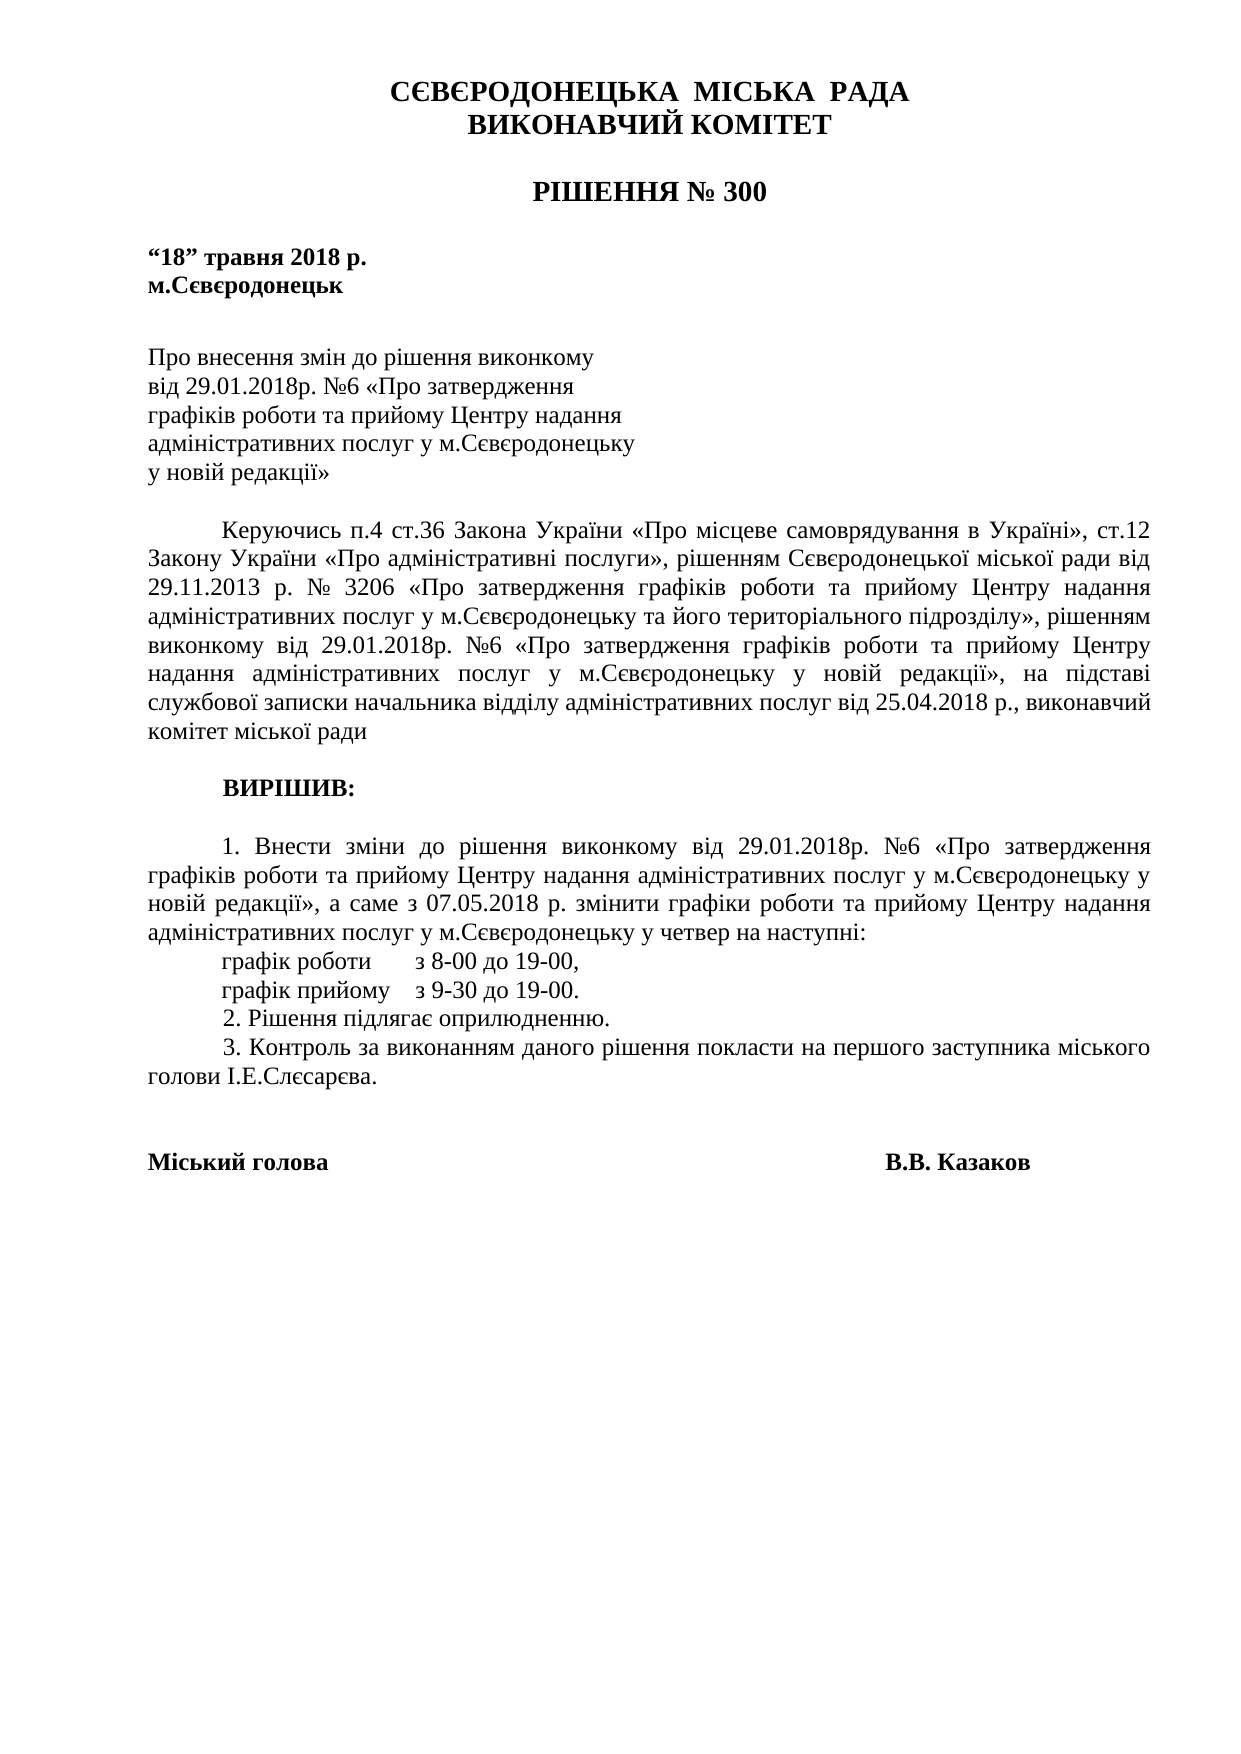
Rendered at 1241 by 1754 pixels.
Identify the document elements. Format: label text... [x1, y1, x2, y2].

text 1. Внести зміни до рішення виконкому від 29.01.2018р. №6 «Про затвердження графіків роботи та прийому Центру надання адміністративних послуг у м.Сєвєродонецьку у новій редакції», а саме з 07.05.2018 р. змінити графіки роботи та прийому Центру надання адміністративних послуг у м.Сєвєродонецьку у четвер на наступні: [148, 831, 1152, 946]
text РІШЕННЯ № 300 [148, 174, 1152, 208]
text у новій редакції» [148, 457, 1152, 486]
text графік прийому з 9-30 до 19-00. [148, 975, 1152, 1003]
text Міський голова В.В. Казаков [148, 1147, 1152, 1176]
text Керуючись п.4 ст.36 Закона України «Про місцеве самоврядування в Україні», ст.12 Закону України «Про адміністративні послуги», рішенням Сєвєродонецької міської ради від 29.11.2013 р. № 3206 «Про затвердження графіків роботи та прийому Центру надання адміністративних послуг у м.Сєвєродонецьку та його територіального підрозділу», рішенням виконкому від 29.01.2018р. №6 «Про затвердження графіків роботи та прийому Центру надання адміністративних послуг у м.Сєвєродонецьку у новій редакції», на підставі службової записки начальника відділу адміністративних послуг від 25.04.2018 р., виконавчий комітет міської ради [148, 515, 1152, 745]
text адміністративних послуг у м.Сєвєродонецьку [148, 428, 1152, 457]
text від 29.01.2018р. №6 «Про затвердження [148, 371, 1152, 400]
text “18” травня 2018 р. [148, 242, 1152, 270]
text ВИКОНАВЧИЙ КОМІТЕТ [148, 107, 1152, 141]
text 2. Рішення підлягає оприлюдненню. [148, 1003, 1152, 1032]
text м.Сєвєродонецьк [148, 270, 1152, 299]
text 3. Контроль за виконанням даного рішення покласти на першого заступника міського голови І.Е.Слєсарєва. [148, 1032, 1152, 1090]
text Про внесення змін до рішення виконкому [148, 342, 1152, 371]
text графіків роботи та прийому Центру надання [148, 400, 1152, 428]
text графік роботи з 8-00 до 19-00, [148, 946, 1152, 975]
text CЄВЄРОДОНЕЦЬКА МІСЬКА РАДА [148, 74, 1152, 107]
text ВИРІШИВ: [148, 773, 1171, 802]
